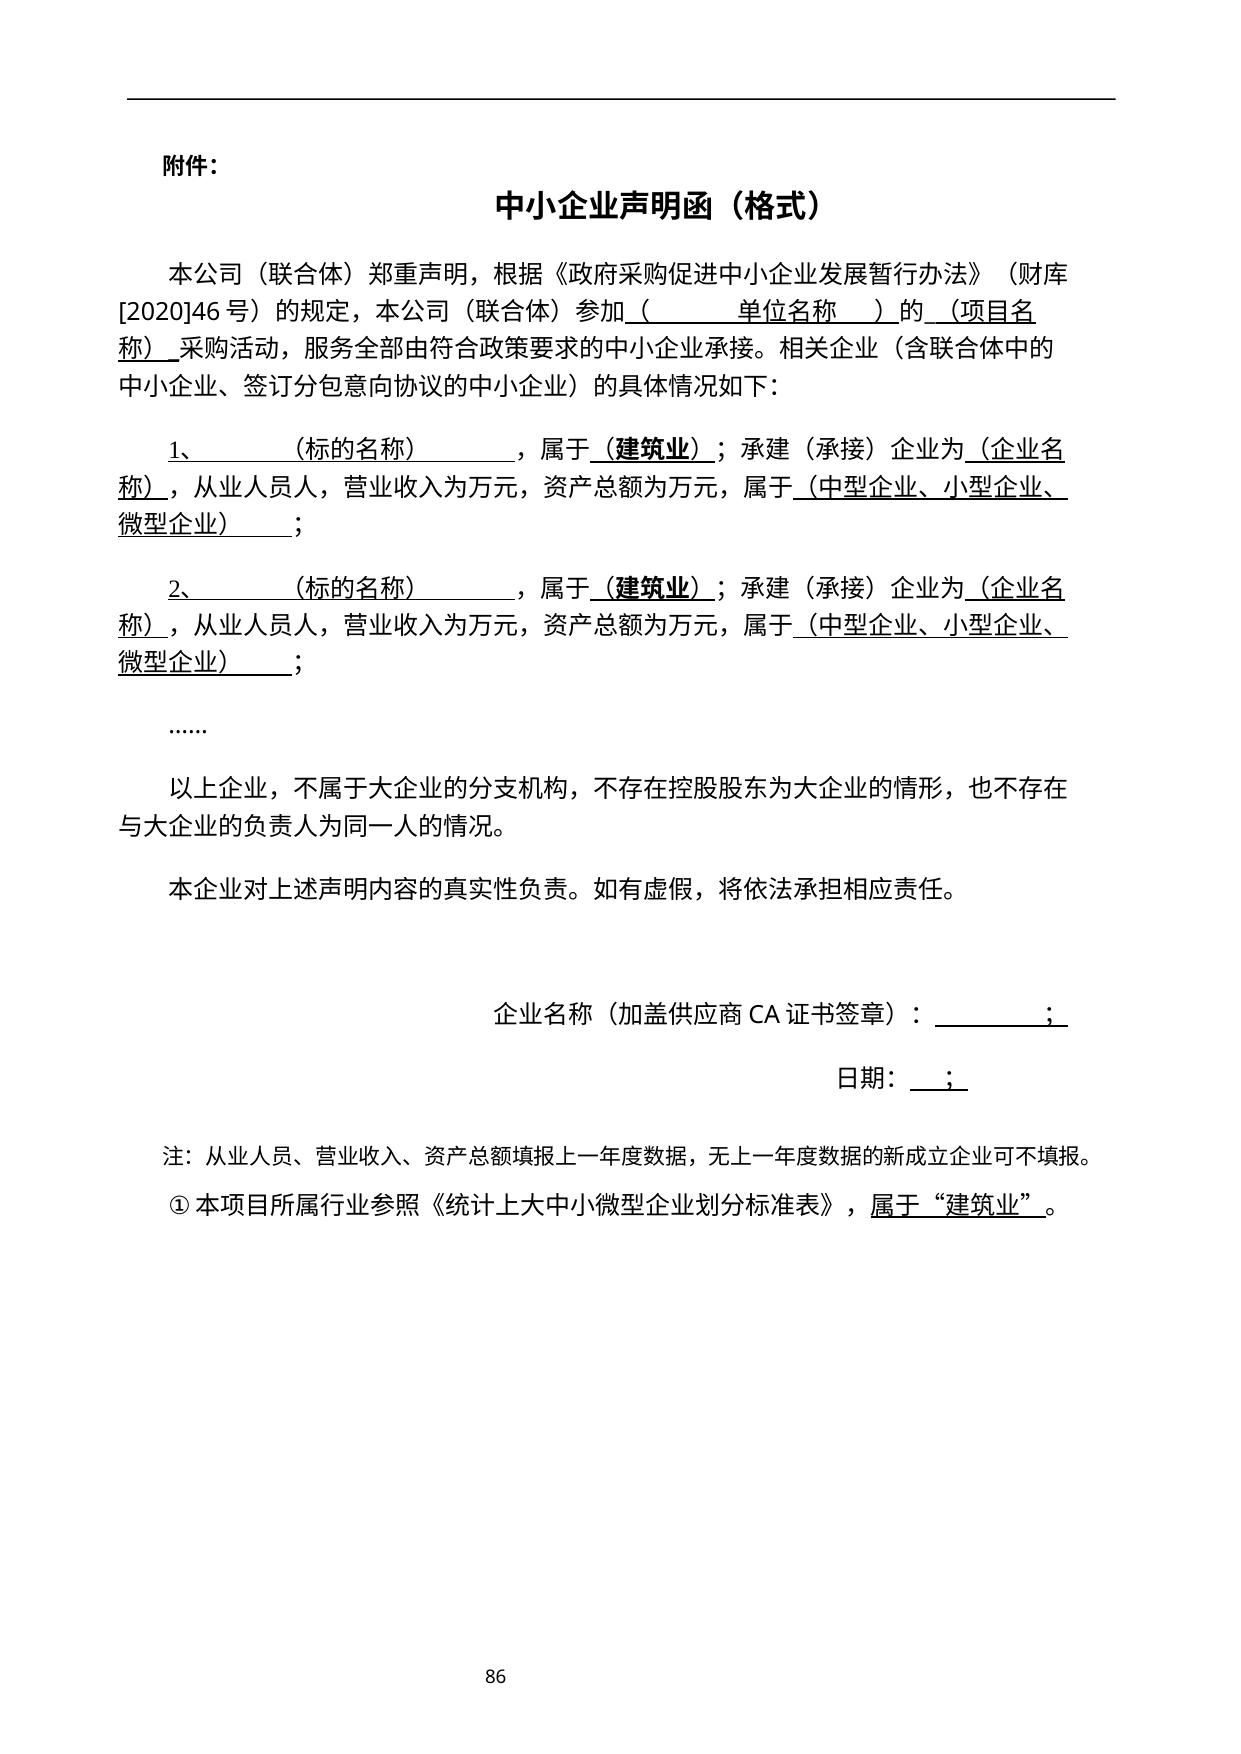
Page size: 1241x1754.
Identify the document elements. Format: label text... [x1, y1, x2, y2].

subtitle 注：从业人员、营业收入、资产总额填报上一年度数据，无上一年度数据的新成立企业可不填报。 [118, 1139, 1152, 1171]
subtitle 本公司（联合体）郑重声明，根据《政府采购促进中小企业发展暂行办法》（财库[2020]46号）的规定，本公司（联合体）参加（ 单位名称 ）的_（项目名称）_采购活动，服务全部由符合政策要求的中小企业承接。相关企业（含联合体中的中小企业、签订分包意向协议的中小企业）的具体情况如下： [118, 254, 1069, 402]
subtitle 以上企业，不属于大企业的分支机构，不存在控股股东为大企业的情形，也不存在与大企业的负责人为同一人的情况。 [118, 769, 1069, 842]
subtitle 本企业对上述声明内容的真实性负责。如有虚假，将依法承担相应责任。 [118, 870, 1152, 906]
subtitle 日期： ； [706, 1059, 1152, 1095]
text …… [118, 707, 1152, 741]
subtitle 1、 （标的名称） ，属于（建筑业）；承建（承接）企业为（企业名称），从业人员人，营业收入为万元，资产总额为万元，属于（中型企业、小型企业、微型企业） ； [118, 430, 1081, 541]
subtitle 企业名称（加盖供应商CA证书签章）： ； [443, 995, 1152, 1031]
text 附件： [118, 148, 1152, 181]
subtitle 2、 （标的名称） ，属于（建筑业）；承建（承接）企业为（企业名称），从业人员人，营业收入为万元，资产总额为万元，属于（中型企业、小型企业、微型企业） ； [118, 568, 1081, 679]
subtitle ①本项目所属行业参照《统计上大中小微型企业划分标准表》，属于“建筑业”。 [118, 1185, 1152, 1222]
text 中小企业声明函（格式） [118, 181, 1152, 226]
